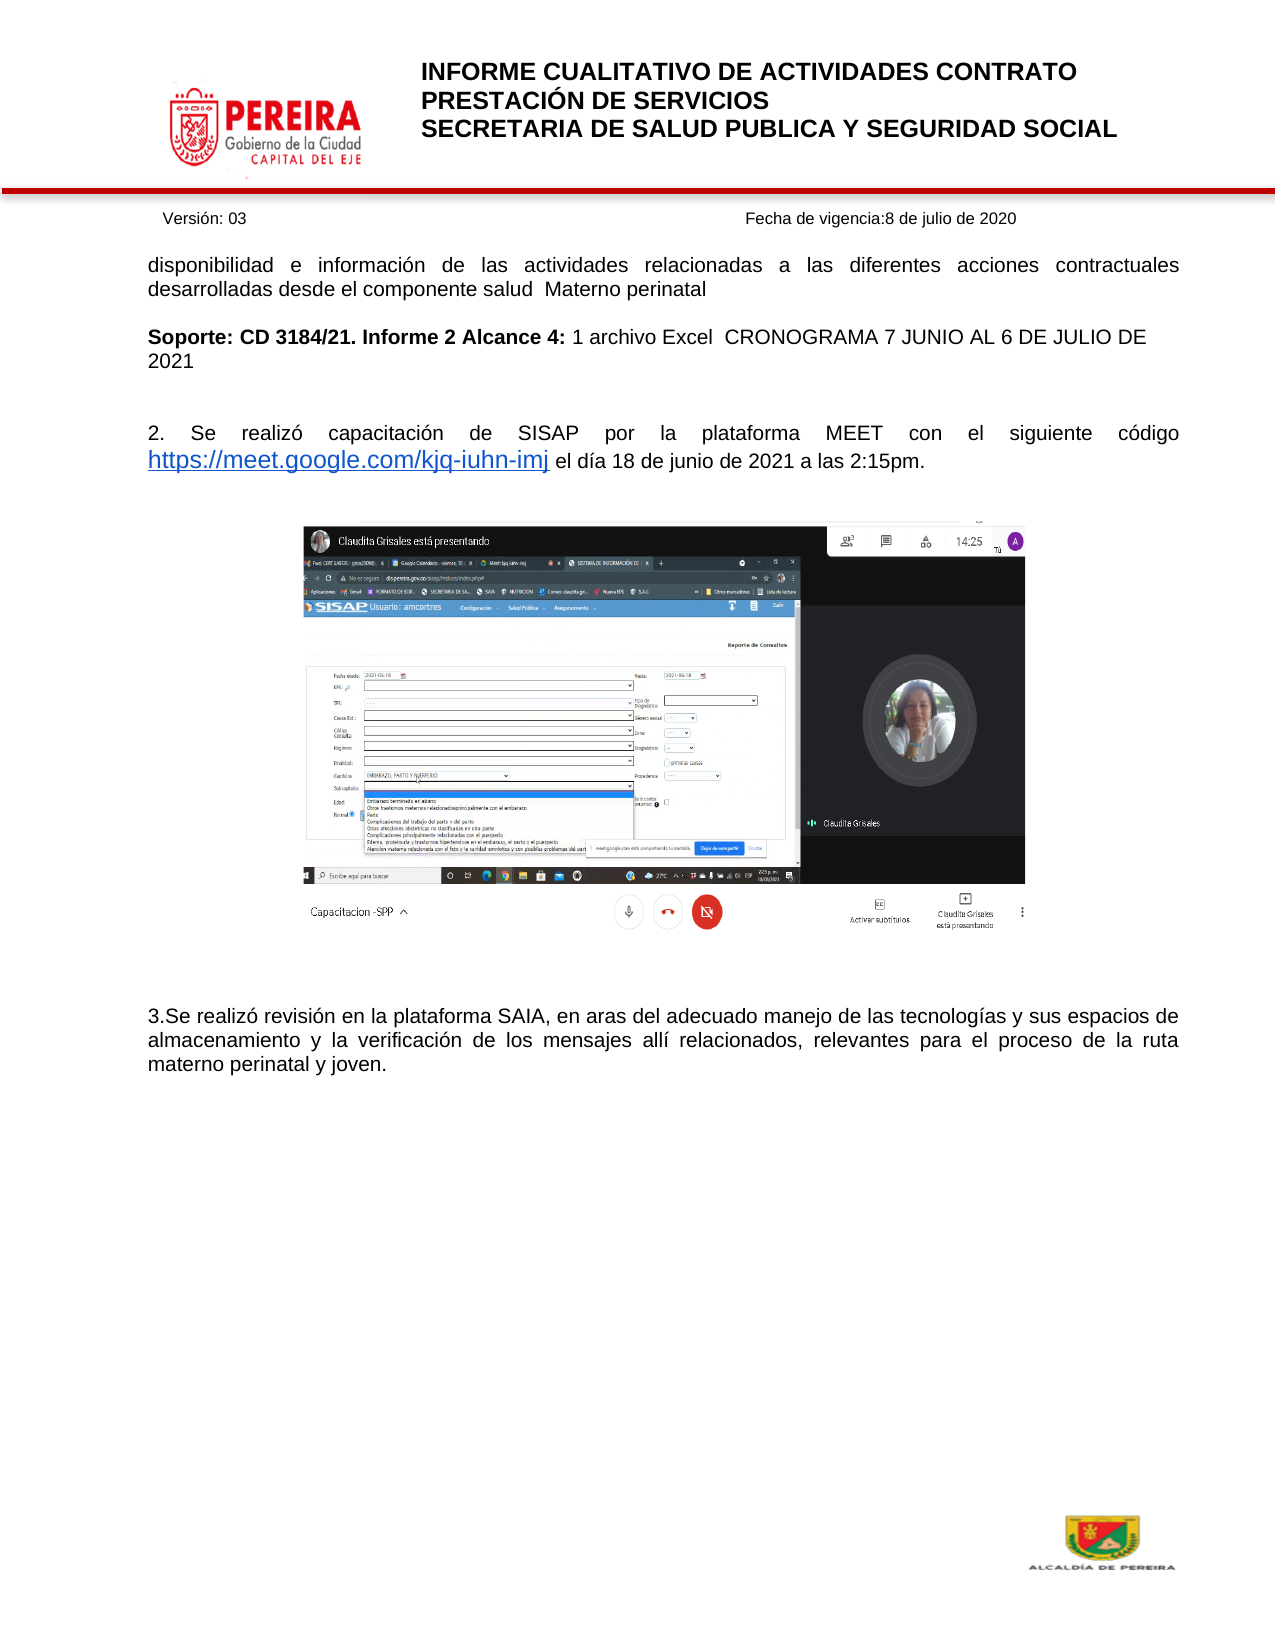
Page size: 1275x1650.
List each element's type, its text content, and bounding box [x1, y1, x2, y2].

picture [162, 79, 367, 181]
picture [1017, 1503, 1182, 1577]
text 3.Se realizó revisión en la plataforma SAIA, en aras del adecuado manejo de las tecnologías y sus espacios de almacenamiento y la verificación de los mensajes allí relacionados, relevantes para el proceso de la ruta materno perinatal y joven. [148, 1004, 1181, 1076]
text 2. Se realizó capacitación de SISAP por la plataforma MEET con el siguiente código https://meet.google.com/kjq-iuhn-imj el día 18 de junio de 2021 a las 2:15pm. [148, 421, 1181, 473]
text Soporte: CD 3184/21. Informe 2 Alcance 4: 1 archivo Excel CRONOGRAMA 7 JUNIO AL 6 DE JULIO DE 2021 [148, 325, 1181, 373]
picture [303, 521, 1026, 933]
